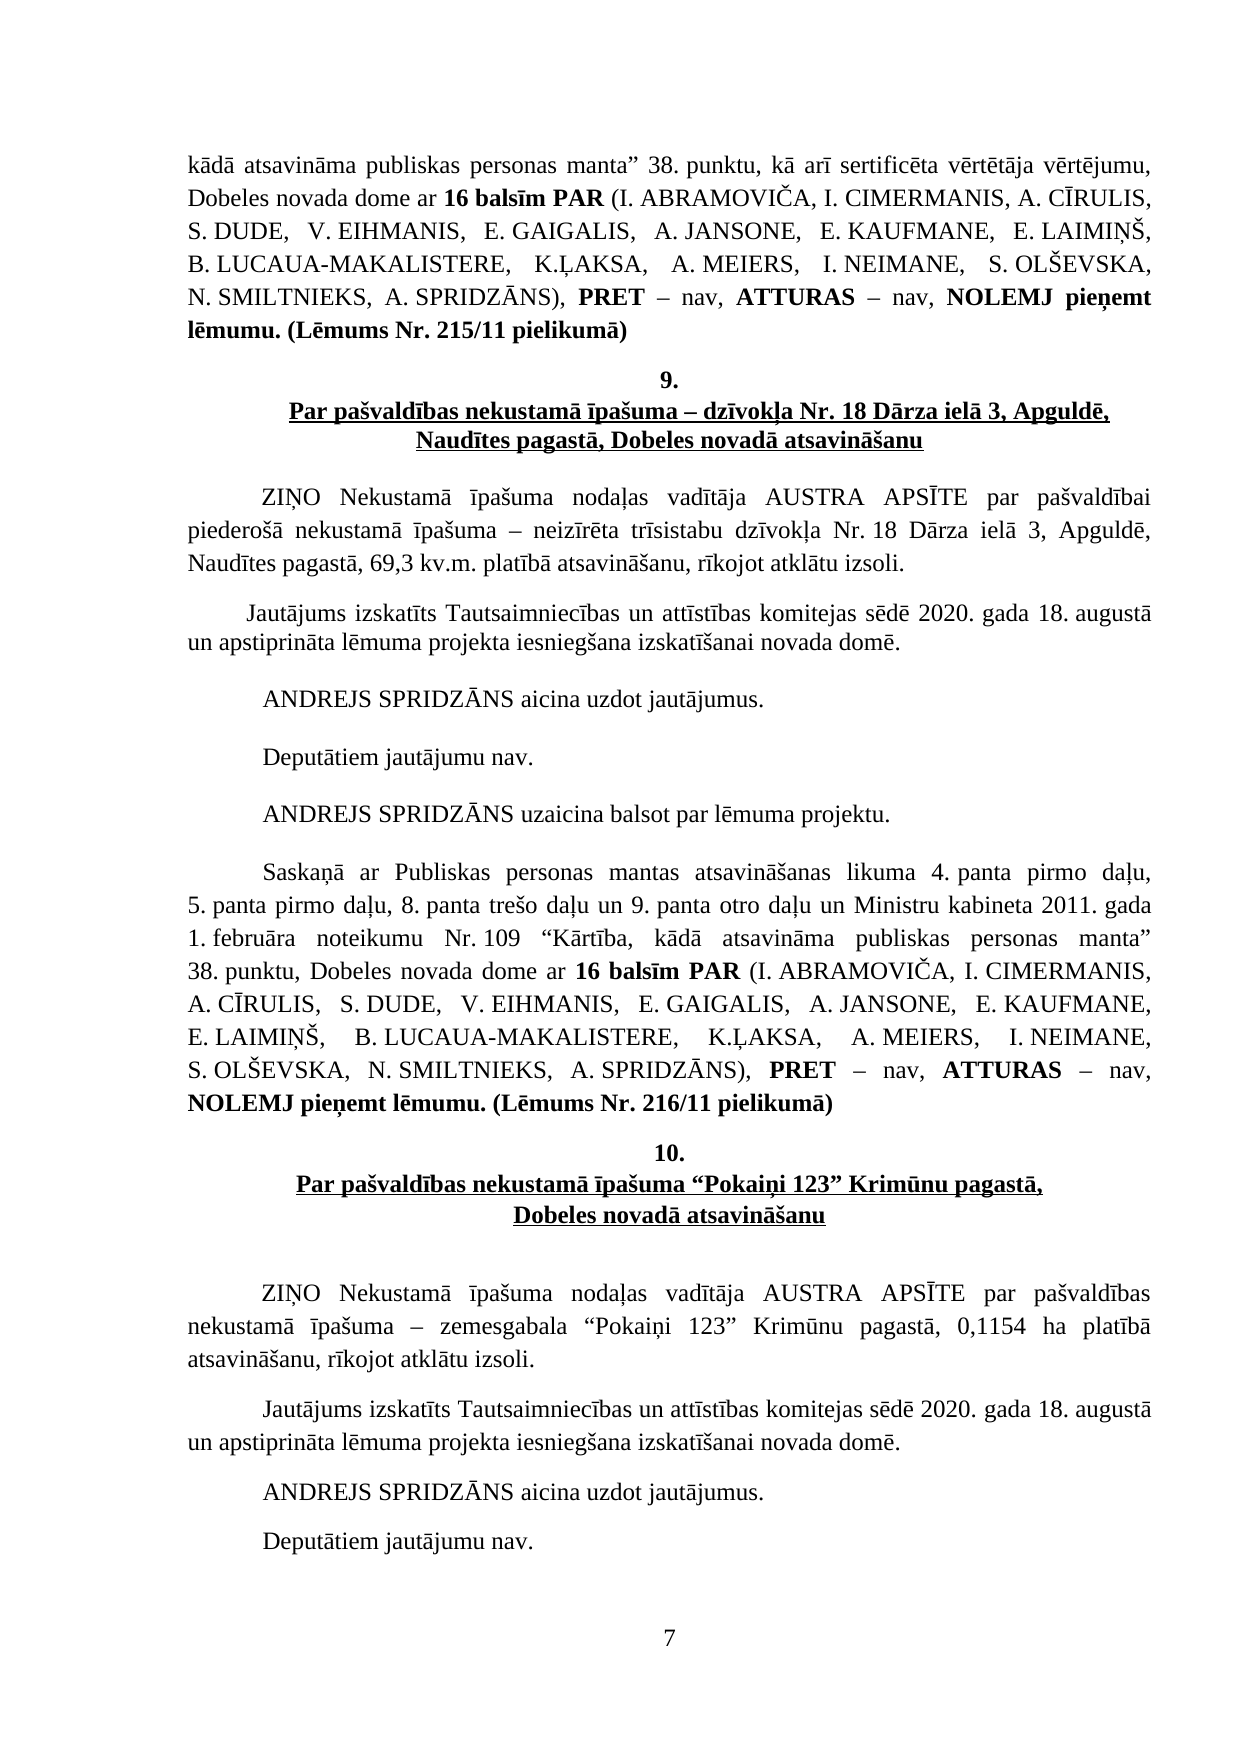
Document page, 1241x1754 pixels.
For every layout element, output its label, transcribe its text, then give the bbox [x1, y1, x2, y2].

text 9. [187, 365, 1152, 394]
text ANDREJS SPRIDZĀNS aicina uzdot jautājumus. [187, 684, 1152, 713]
text Par pašvaldības nekustamā īpašuma – dzīvokļa Nr. 18 Dārza ielā 3, Apguldē, Naudītes pagastā, Dobeles novadā atsavināšanu [187, 396, 1152, 454]
text ZIŅO Nekustamā īpašuma nodaļas vadītāja AUSTRA APSĪTE par pašvaldības nekustamā īpašuma – zemesgabala “Pokaiņi 123” Krimūnu pagastā, 0,1154 ha platībā atsavināšanu, rīkojot atklātu izsoli. [187, 1278, 1152, 1373]
text Jautājums izskatīts Tautsaimniecības un attīstības komitejas sēdē 2020. gada 18. augustā un apstiprināta lēmuma projekta iesniegšana izskatīšanai novada domē. [187, 1394, 1152, 1456]
text Deputātiem jautājumu nav. [187, 1526, 1152, 1555]
text Par pašvaldības nekustamā īpašuma “Pokaiņi 123” Krimūnu pagastā, [187, 1169, 1152, 1197]
text Saskaņā ar Publiskas personas mantas atsavināšanas likuma 4. panta pirmo daļu, 5. panta pirmo daļu, 8. panta trešo daļu un 9. panta otro daļu un Ministru kabineta 2011. gada 1. februāra noteikumu Nr. 109 “Kārtība, kādā atsavināma publiskas personas manta” 38. punktu, Dobeles novada dome ar 16 balsīm PAR (I. ABRAMOVIČA, I. CIMERMANIS, A. CĪRULIS, S. DUDE, V. EIHMANIS, E. GAIGALIS, A. JANSONE, E. KAUFMANE, E. LAIMIŅŠ, B. LUCAUA-MAKALISTERE, K.ĻAKSA, A. MEIERS, I. NEIMANE, S. OLŠEVSKA, N. SMILTNIEKS, A. SPRIDZĀNS), PRET – nav, ATTURAS – nav, NOLEMJ pieņemt lēmumu. (Lēmums Nr. 216/11 pielikumā) [187, 857, 1152, 1117]
text Jautājums izskatīts Tautsaimniecības un attīstības komitejas sēdē 2020. gada 18. augustā un apstiprināta lēmuma projekta iesniegšana izskatīšanai novada domē. [187, 598, 1152, 656]
text Deputātiem jautājumu nav. [187, 742, 1152, 771]
text ZIŅO Nekustamā īpašuma nodaļas vadītāja AUSTRA APSĪTE par pašvaldībai piederošā nekustamā īpašuma – neizīrēta trīsistabu dzīvokļa Nr. 18 Dārza ielā 3, Apguldē, Naudītes pagastā, 69,3 kv.m. platībā atsavināšanu, rīkojot atklātu izsoli. [187, 482, 1152, 577]
text Dobeles novadā atsavināšanu [187, 1200, 1152, 1228]
text 10. [187, 1138, 1152, 1166]
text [187, 150, 1152, 344]
text ANDREJS SPRIDZĀNS aicina uzdot jautājumus. [187, 1477, 1152, 1505]
text ANDREJS SPRIDZĀNS uzaicina balsot par lēmuma projektu. [187, 799, 1152, 828]
